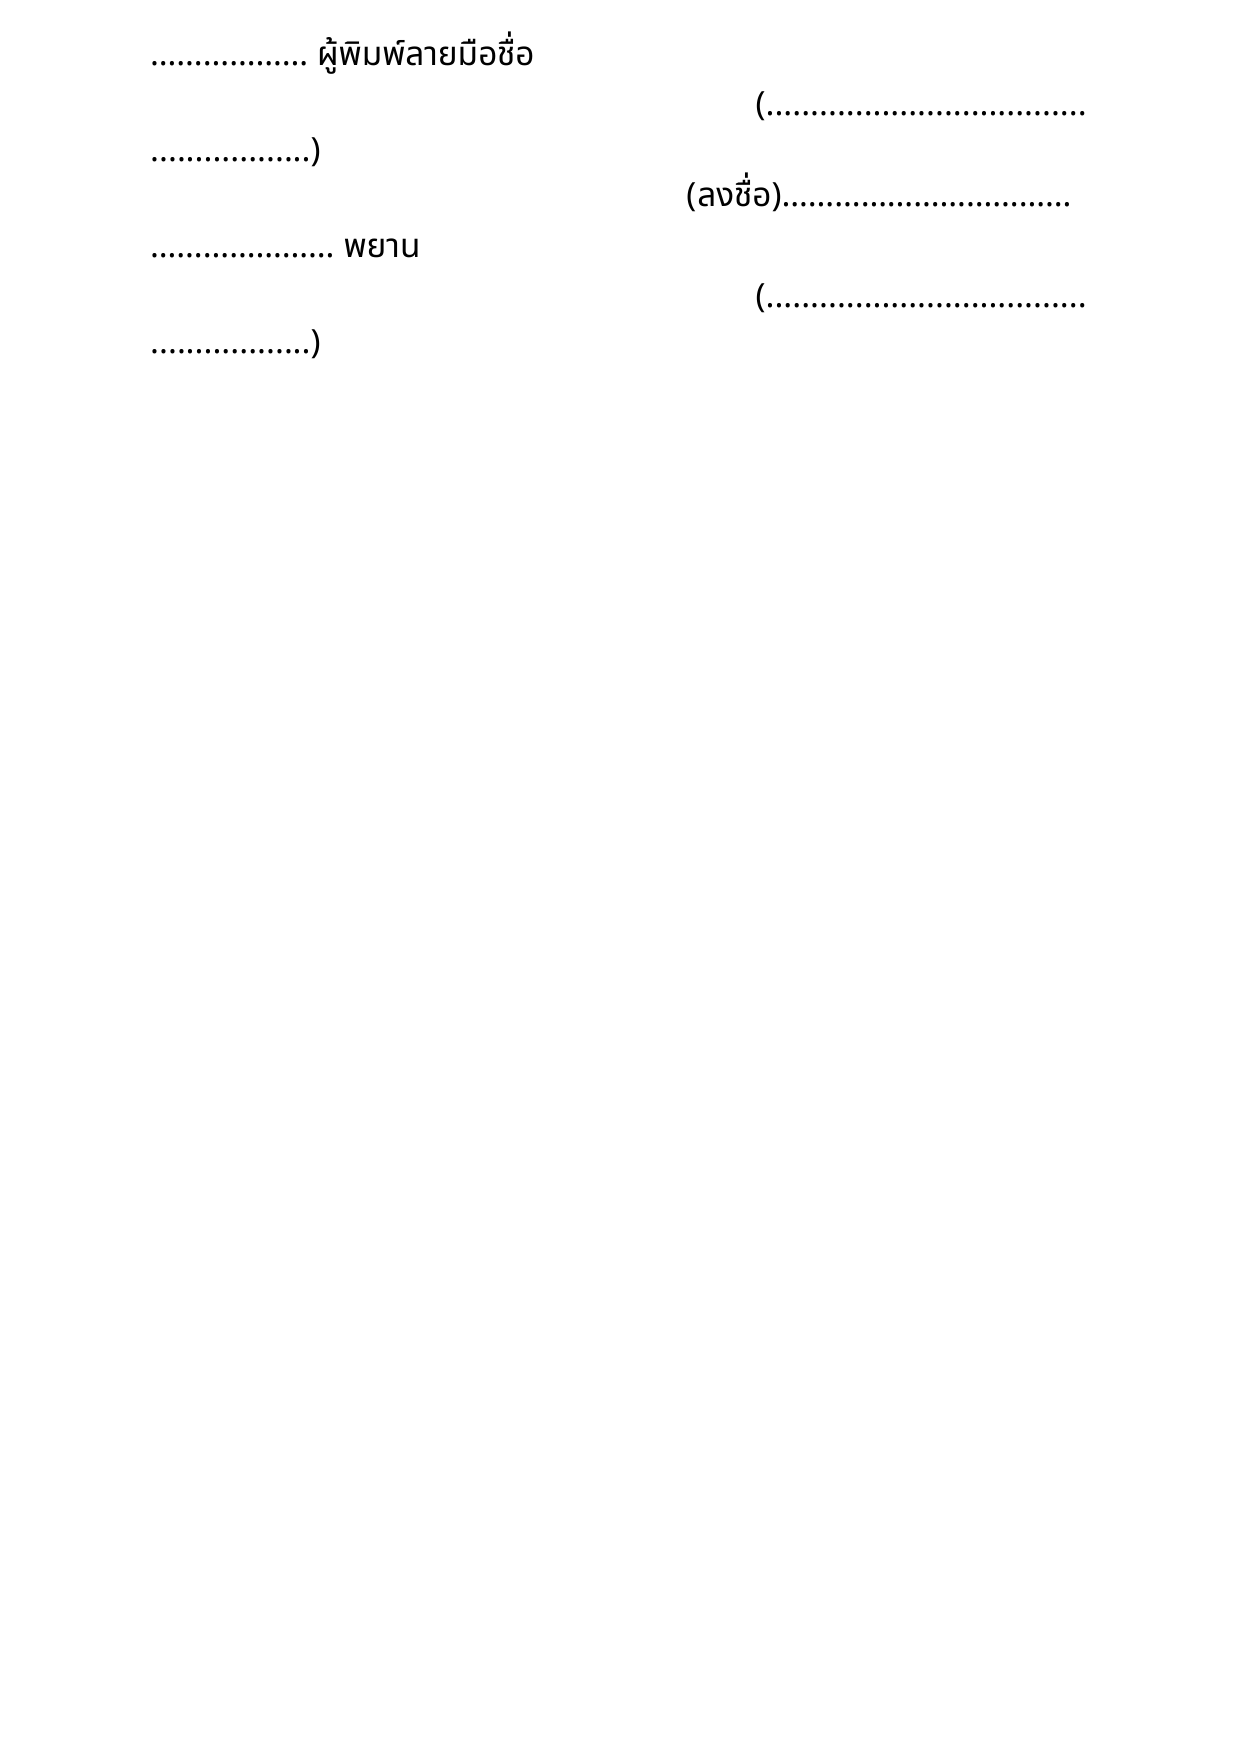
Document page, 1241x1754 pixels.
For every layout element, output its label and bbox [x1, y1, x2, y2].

text [150, 29, 1090, 363]
